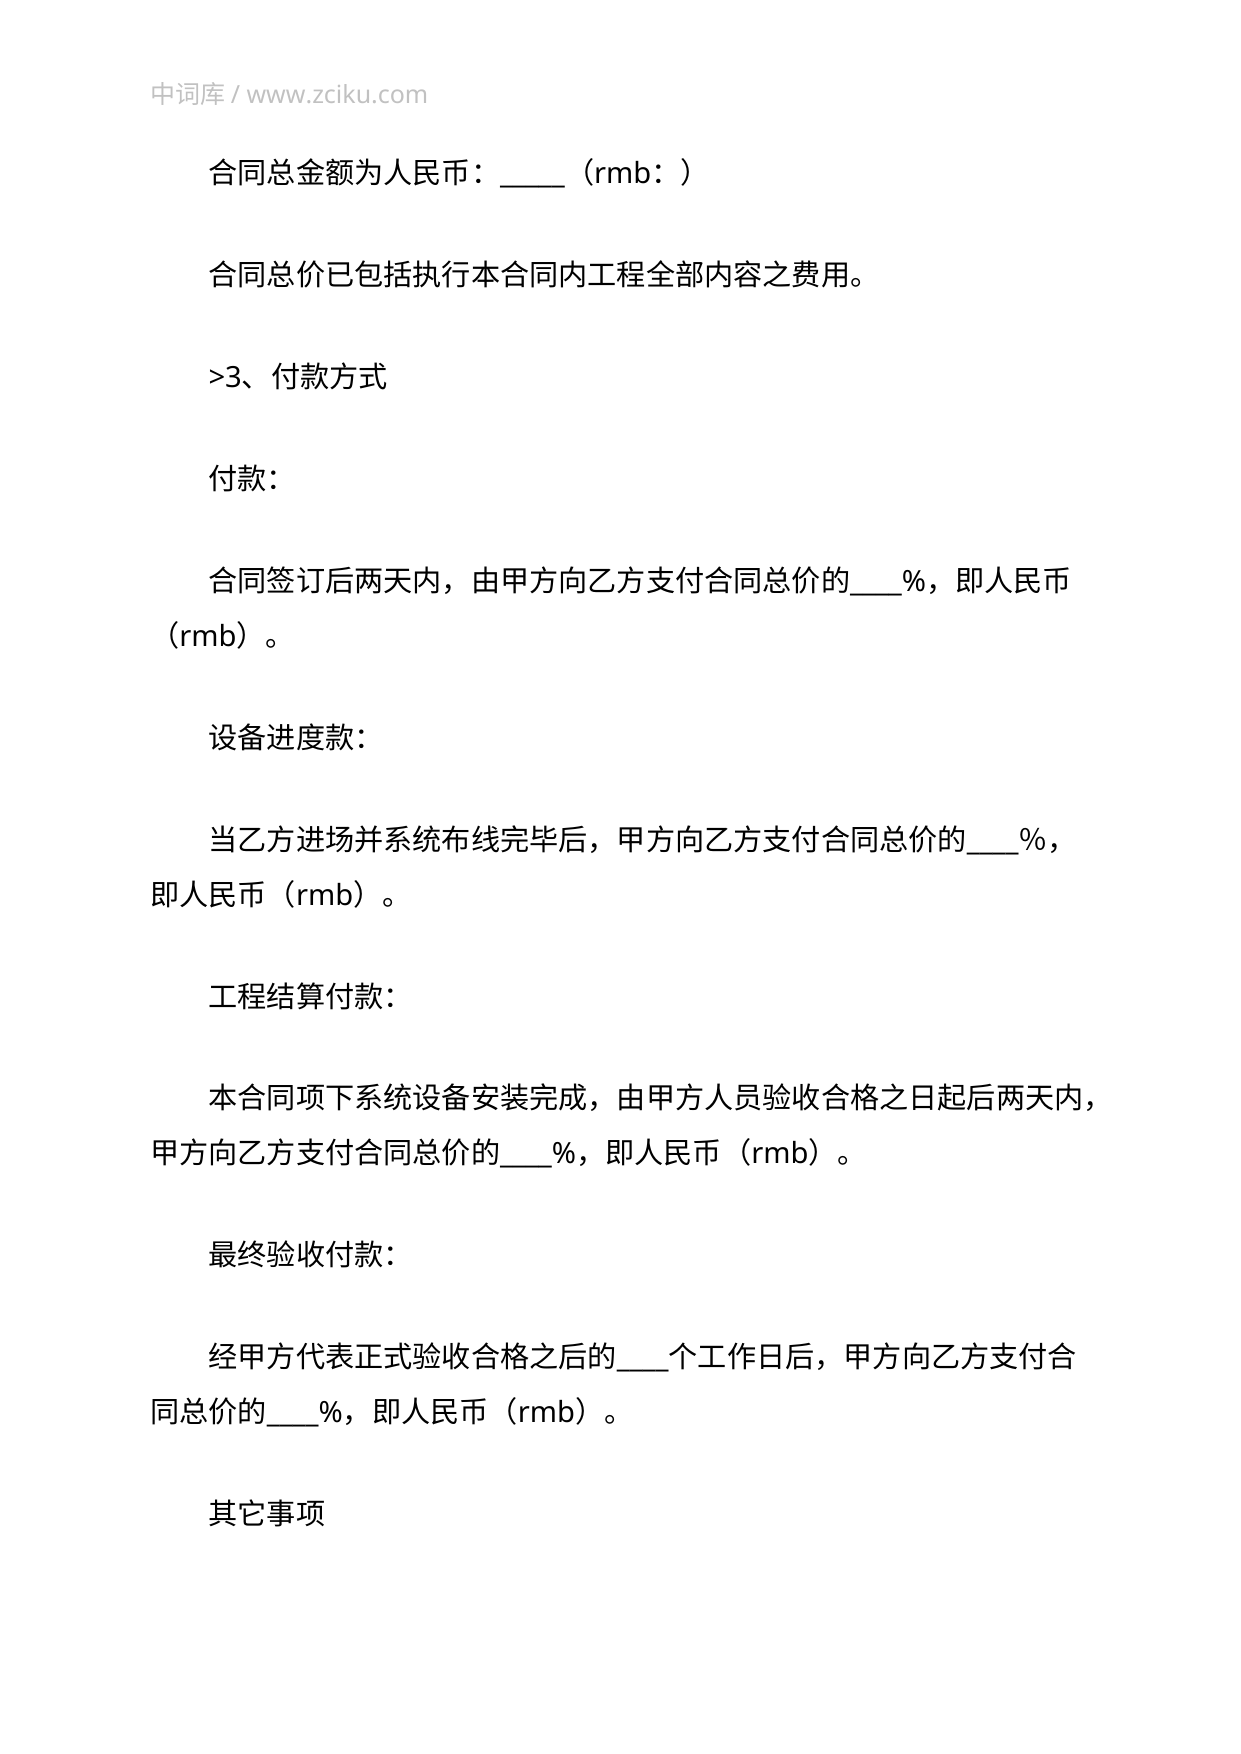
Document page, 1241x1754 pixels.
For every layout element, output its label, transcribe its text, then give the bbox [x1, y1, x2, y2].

text 付款： [150, 456, 1090, 498]
text 合同签订后两天内，由甲方向乙方支付合同总价的____%，即人民币（rmb）。 [150, 557, 1090, 655]
text 当乙方进场并系统布线完毕后，甲方向乙方支付合同总价的____％，即人民币（rmb）。 [150, 816, 1090, 914]
text 设备进度款： [150, 714, 1090, 757]
text 合同总金额为人民币：_____（rmb：） [150, 150, 1090, 192]
text 经甲方代表正式验收合格之后的____个工作日后，甲方向乙方支付合同总价的____%，即人民币（rmb）。 [150, 1334, 1090, 1431]
text 最终验收付款： [150, 1232, 1090, 1274]
text 本合同项下系统设备安装完成，由甲方人员验收合格之日起后两天内，甲方向乙方支付合同总价的____%，即人民币（rmb）。 [150, 1075, 1090, 1172]
text 合同总价已包括执行本合同内工程全部内容之费用。 [150, 252, 1090, 294]
text 其它事项 [150, 1491, 1090, 1533]
text 工程结算付款： [150, 973, 1090, 1016]
text >3、付款方式 [150, 354, 1090, 396]
